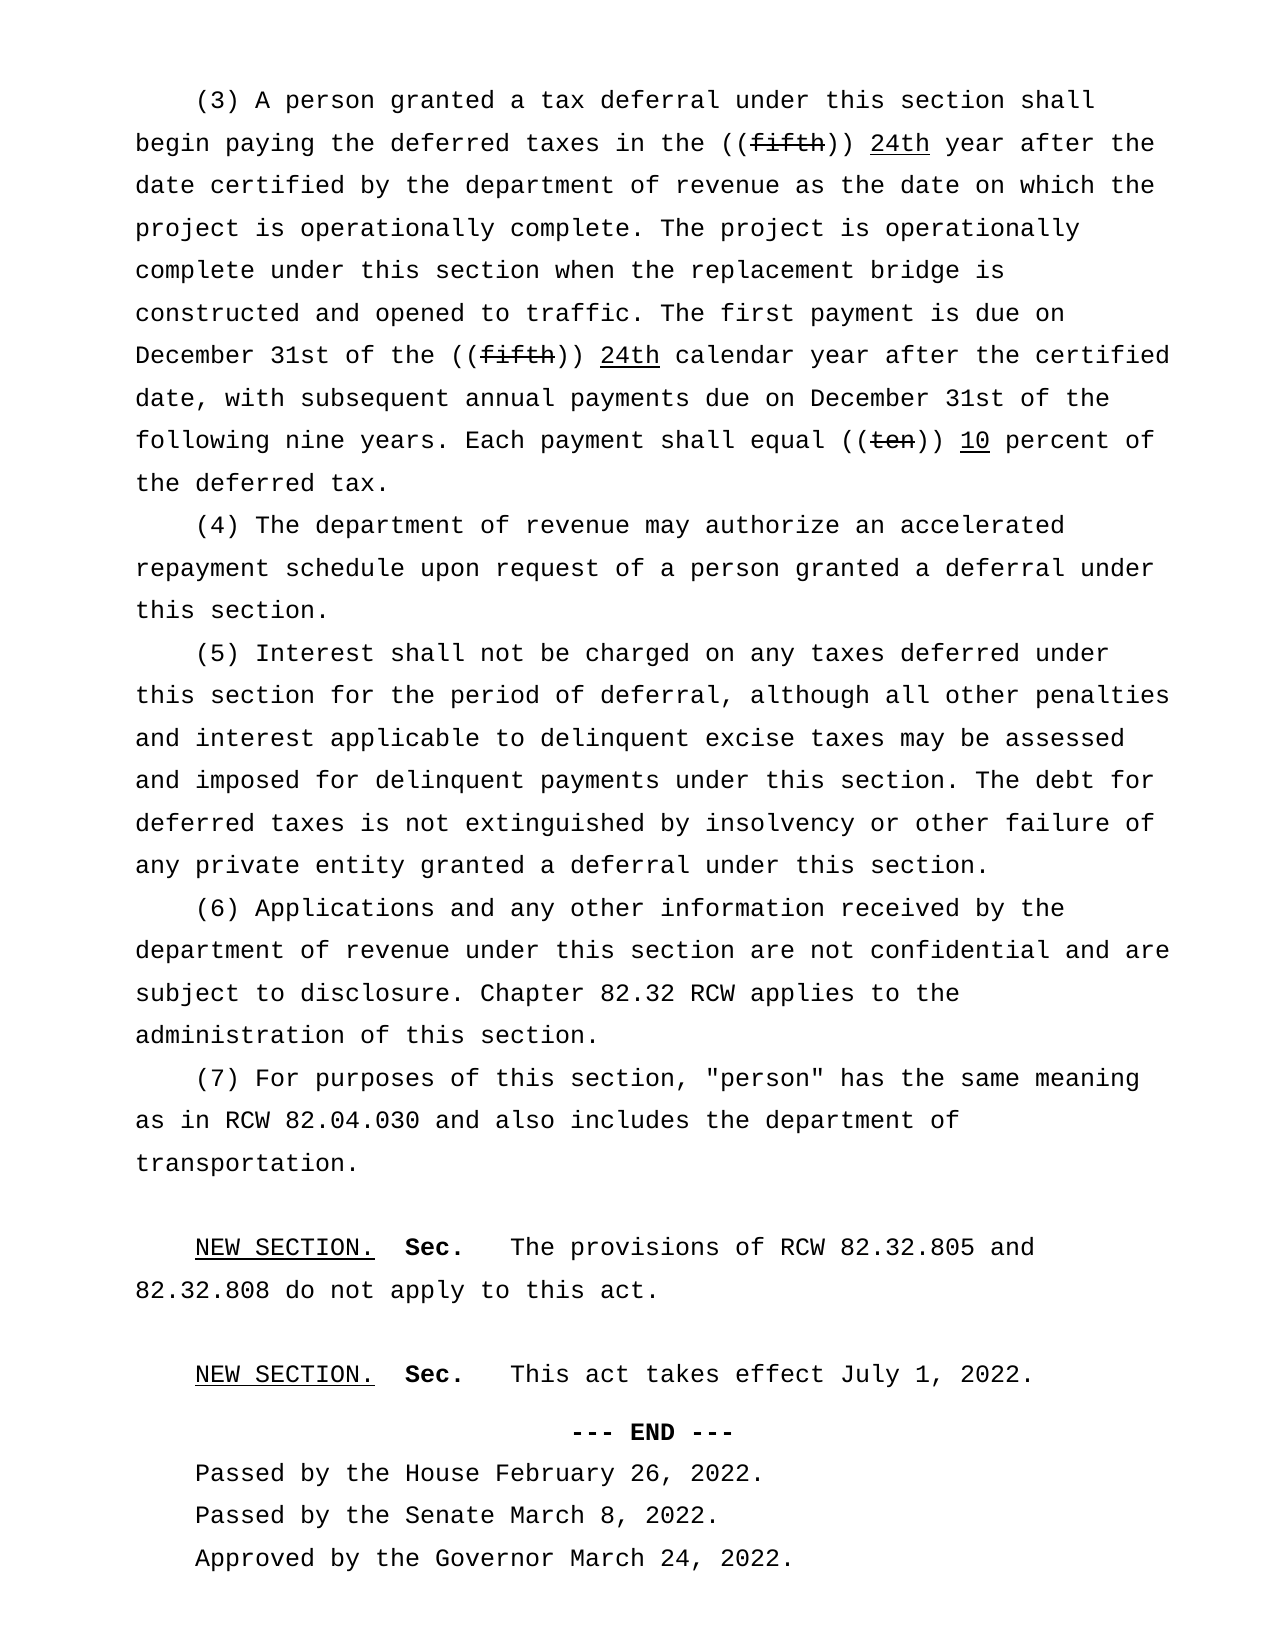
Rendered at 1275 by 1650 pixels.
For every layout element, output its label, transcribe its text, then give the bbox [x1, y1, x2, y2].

text (7) For purposes of this section, "person" has the same meaning as in RCW 82.04.030 and also includes the department of transportation. [135, 1052, 1170, 1180]
text Passed by the Senate March 8, 2022. [135, 1490, 1170, 1532]
text (4) The department of revenue may authorize an accelerated repayment schedule upon request of a person granted a deferral under this section. [135, 500, 1170, 627]
text NEW SECTION. Sec. The provisions of RCW 82.32.805 and 82.32.808 do not apply to this act. [135, 1222, 1170, 1307]
text (6) Applications and any other information received by the department of revenue under this section are not confidential and are subject to disclosure. Chapter 82.32 RCW applies to the administration of this section. [135, 882, 1170, 1052]
text (3) A person granted a tax deferral under this section shall begin paying the deferred taxes in the ((fifth)) 24th year after the date certified by the department of revenue as the date on which the project is operationally complete. The project is operationally complete under this section when the replacement bridge is constructed and opened to traffic. The first payment is due on December 31st of the ((fifth)) 24th calendar year after the certified date, with subsequent annual payments due on December 31st of the following nine years. Each payment shall equal ((ten)) 10 percent of the deferred tax. [135, 75, 1170, 500]
text Passed by the House February 26, 2022. [135, 1447, 1170, 1490]
text --- END --- [135, 1419, 1170, 1447]
text Approved by the Governor March 24, 2022. [135, 1532, 1170, 1575]
text NEW SECTION. Sec. This act takes effect July 1, 2022. [135, 1348, 1170, 1391]
text (5) Interest shall not be charged on any taxes deferred under this section for the period of deferral, although all other penalties and interest applicable to delinquent excise taxes may be assessed and imposed for delinquent payments under this section. The debt for deferred taxes is not extinguished by insolvency or other failure of any private entity granted a deferral under this section. [135, 627, 1170, 882]
